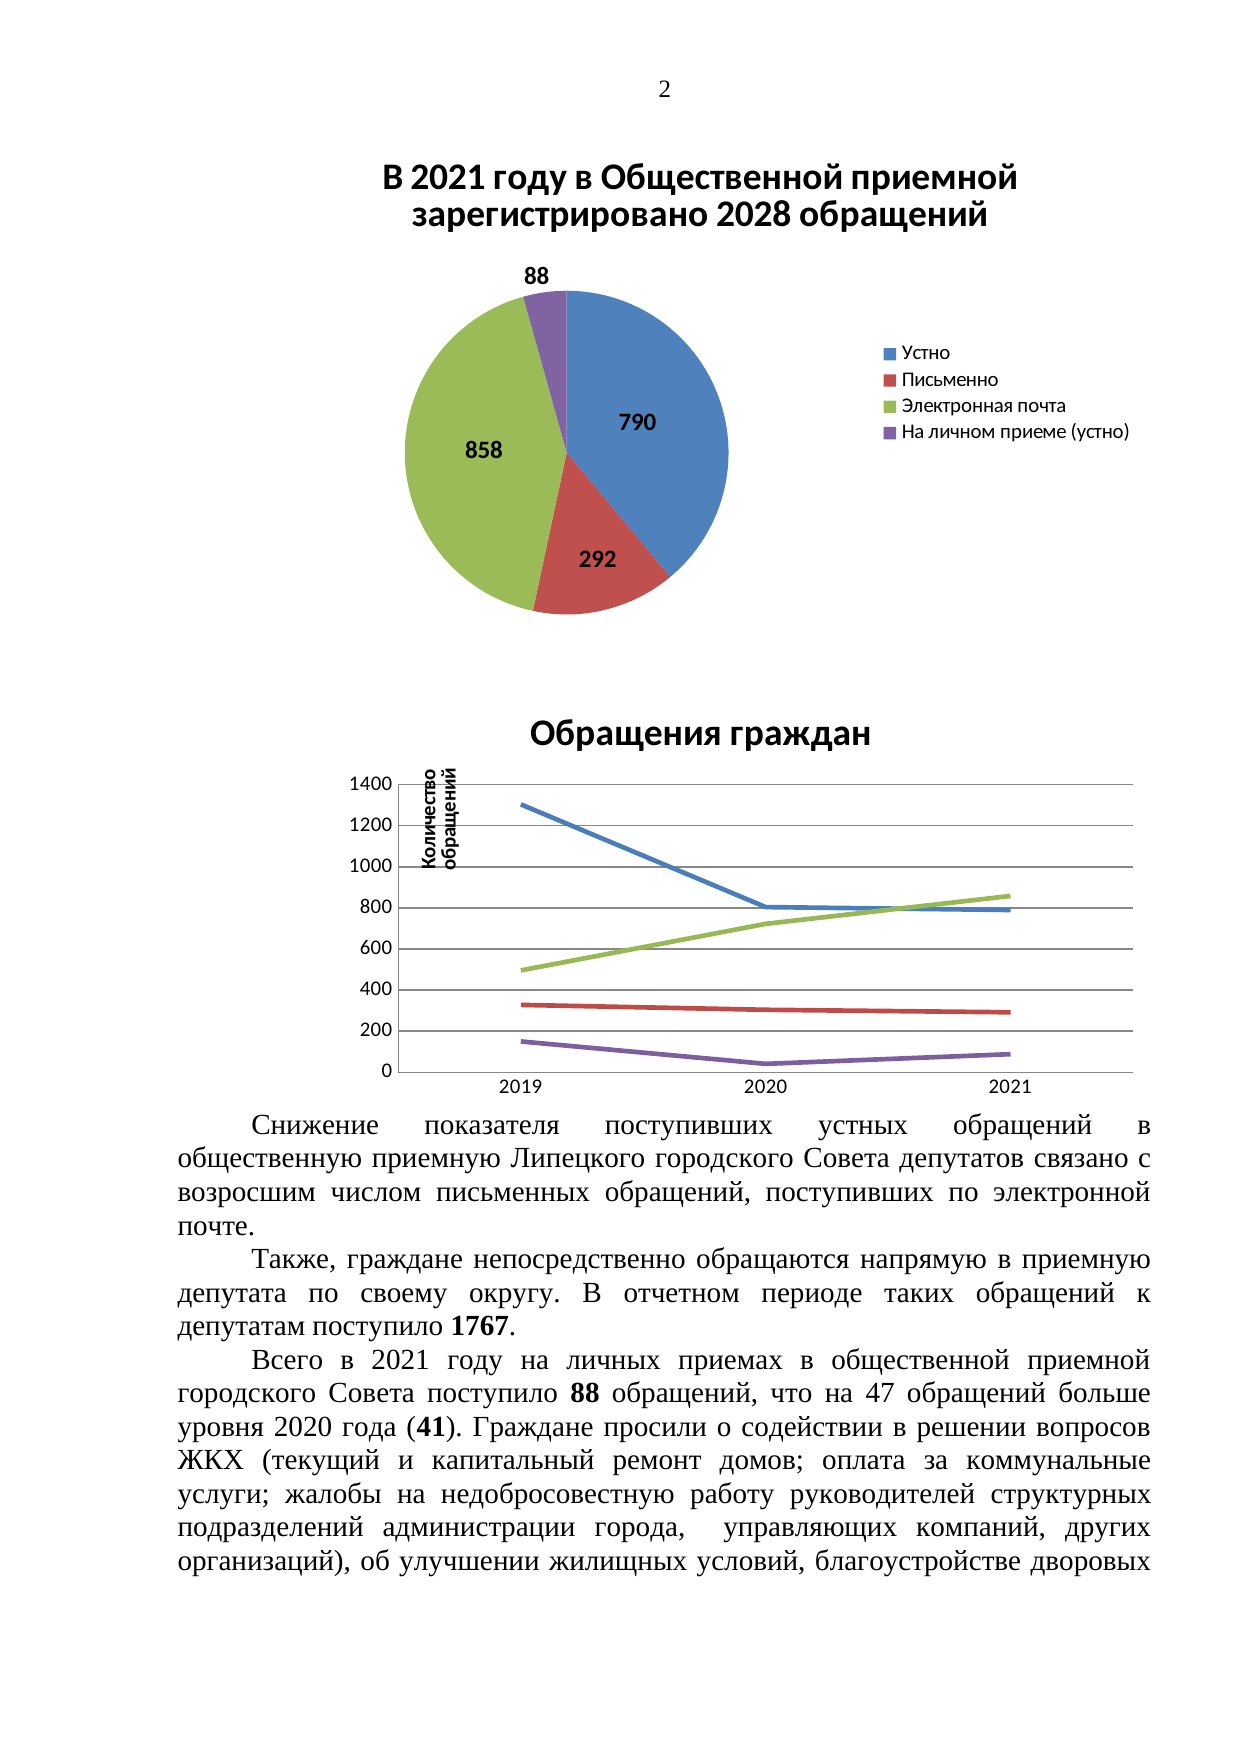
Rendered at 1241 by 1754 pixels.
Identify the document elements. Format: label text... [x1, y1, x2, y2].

text Также, граждане непосредственно обращаются напрямую в приемную депутата по своему округу. В отчетном периоде таких обращений к депутатам поступило 1767. [177, 1241, 1152, 1342]
text Снижение показателя поступивших устных обращений в общественную приемную Липецкого городского Совета депутатов связано с возросшим числом письменных обращений, поступивших по электронной почте. [177, 1107, 1152, 1241]
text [177, 1342, 1152, 1577]
